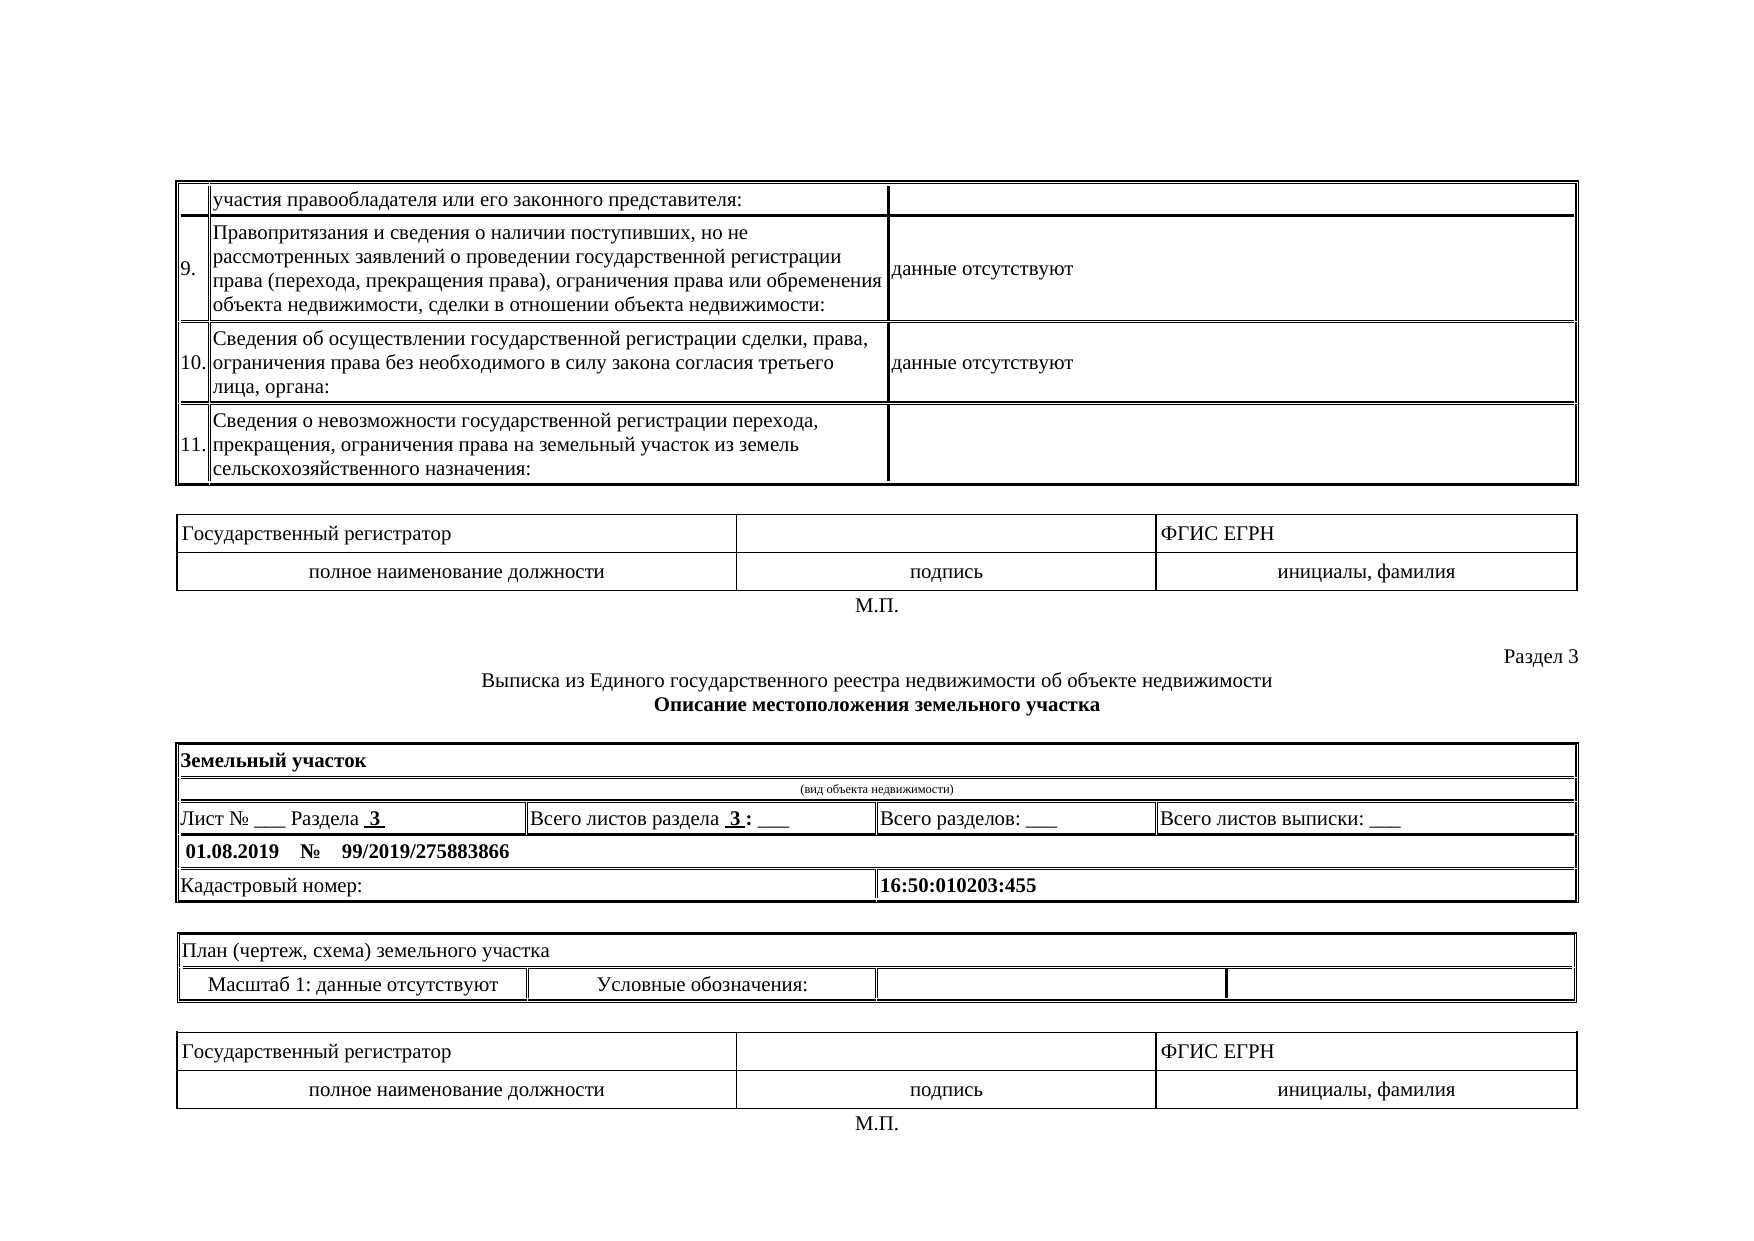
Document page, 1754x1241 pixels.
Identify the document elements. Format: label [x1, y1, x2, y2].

table_header [174, 177, 1580, 1136]
